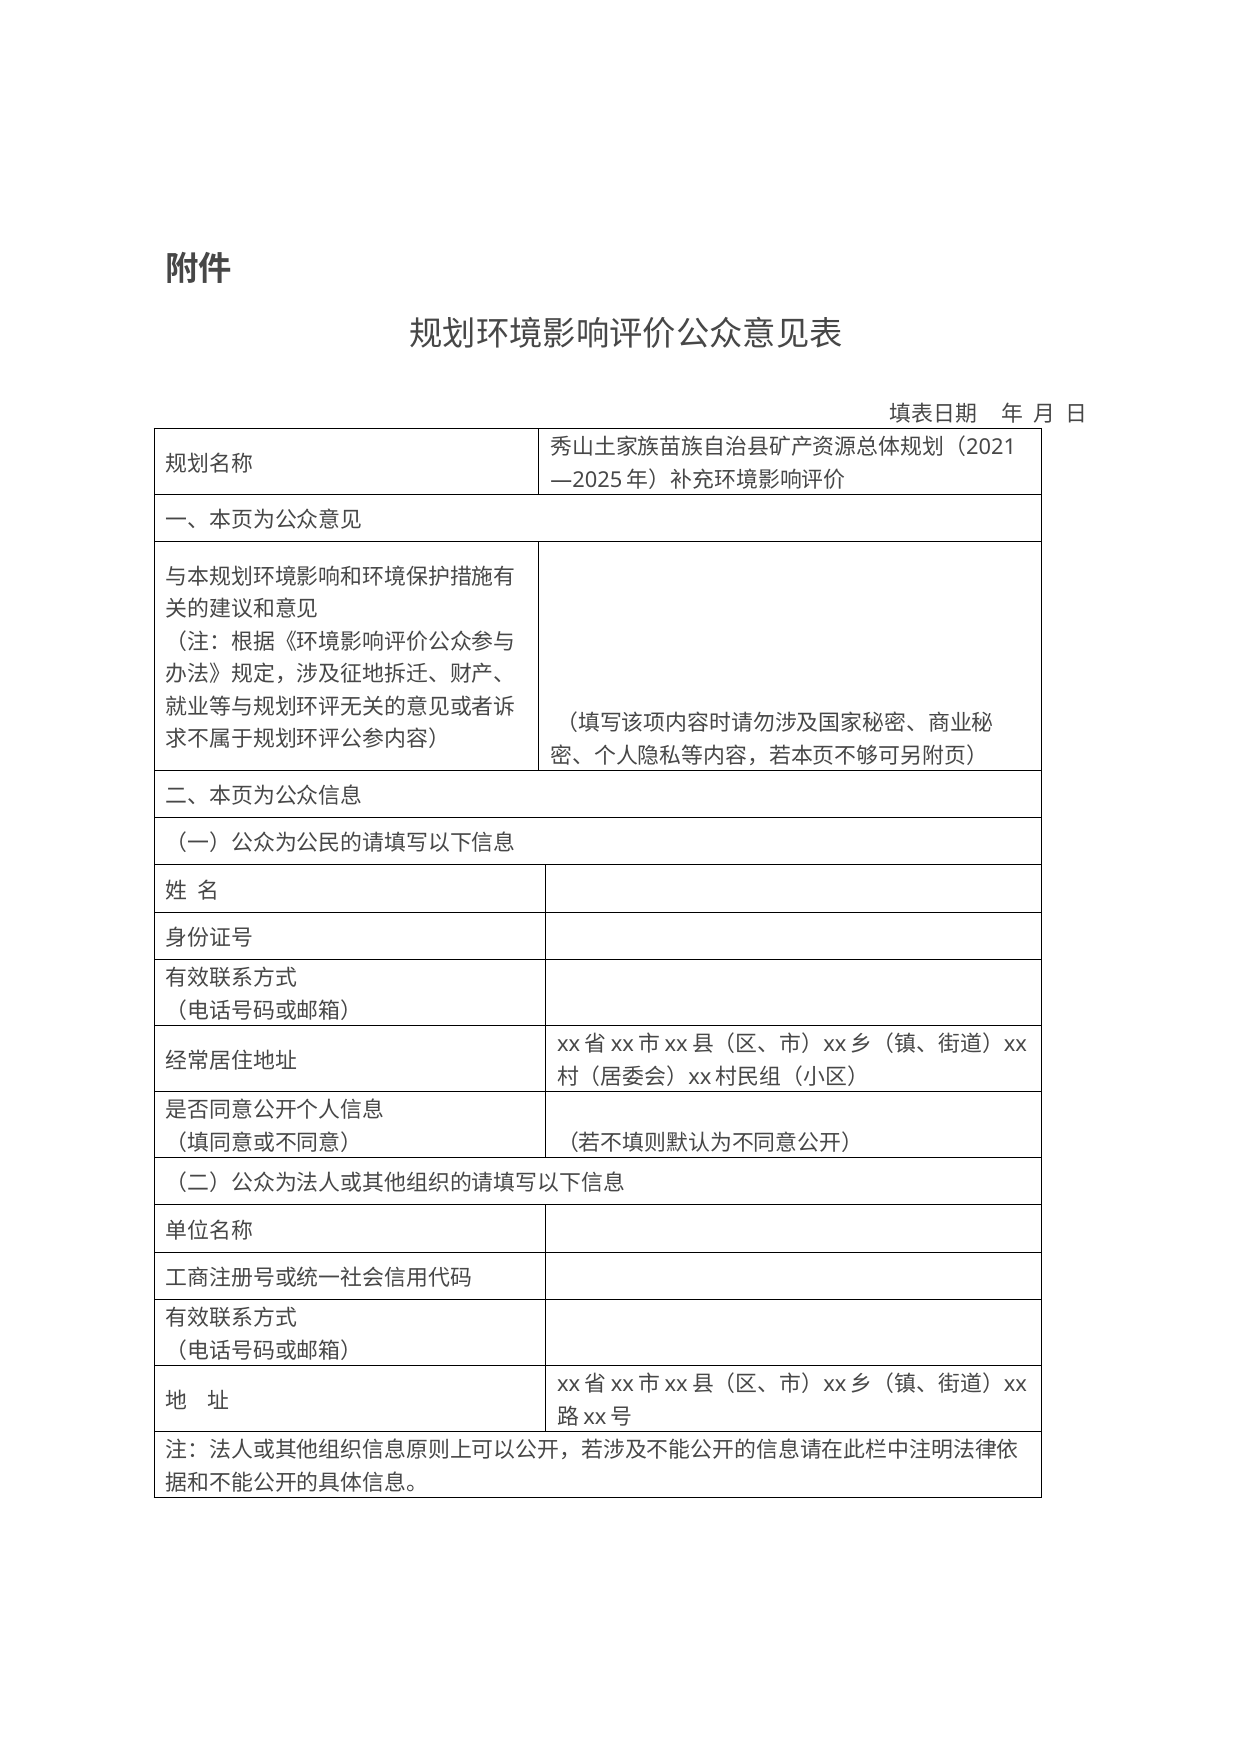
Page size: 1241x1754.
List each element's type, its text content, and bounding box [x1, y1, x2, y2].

table_cell 一、本页为公众意见 [155, 495, 1041, 541]
table_cell [546, 913, 1041, 959]
table_cell 有效联系方式 （电话号码或邮箱） [155, 1300, 545, 1365]
text 规划环境影响评价公众意见表 [165, 298, 1087, 363]
table_cell 身份证号 [155, 913, 545, 959]
table_cell （二）公众为法人或其他组织的请填写以下信息 [155, 1158, 1041, 1204]
text 附件 [165, 233, 1087, 298]
table_cell [546, 960, 1041, 1025]
table_cell （若不填则默认为不同意公开） [546, 1092, 1041, 1157]
table_cell [546, 865, 1041, 912]
table_cell 单位名称 [155, 1205, 545, 1252]
table_cell （填写该项内容时请勿涉及国家秘密、商业秘密、个人隐私等内容，若本页不够可另附页） [539, 542, 1041, 770]
table_cell 二、本页为公众信息 [155, 771, 1041, 817]
table_cell [546, 1300, 1041, 1365]
text 填表日期 年 月 日 [165, 395, 1087, 428]
table_cell 注：法人或其他组织信息原则上可以公开，若涉及不能公开的信息请在此栏中注明法律依据和不能公开的具体信息。 [155, 1432, 1041, 1497]
table_cell xx省xx市xx县（区、市）xx乡（镇、街道）xx路xx号 [546, 1366, 1041, 1431]
table_cell 工商注册号或统一社会信用代码 [155, 1253, 545, 1299]
table_cell 地 址 [155, 1366, 545, 1431]
table_header 规划名称 [155, 429, 538, 494]
table_cell xx省xx市xx县（区、市）xx乡（镇、街道）xx村（居委会）xx村民组（小区） [546, 1026, 1041, 1091]
table_cell 是否同意公开个人信息 （填同意或不同意） [155, 1092, 545, 1157]
table_cell （一）公众为公民的请填写以下信息 [155, 818, 1041, 864]
table_cell [546, 1253, 1041, 1299]
table_cell 与本规划环境影响和环境保护措施有关的建议和意见 （注：根据《环境影响评价公众参与办法》规定，涉及征地拆迁、财产、就业等与规划环评无关的意见或者诉求不属于规划环评公参内容） [155, 542, 538, 770]
table_header 秀山土家族苗族自治县矿产资源总体规划（2021—2025年）补充环境影响评价 [539, 429, 1041, 494]
table_cell 姓 名 [155, 865, 545, 912]
table_cell 有效联系方式 （电话号码或邮箱） [155, 960, 545, 1025]
table_cell [546, 1205, 1041, 1252]
table_cell 经常居住地址 [155, 1026, 545, 1091]
